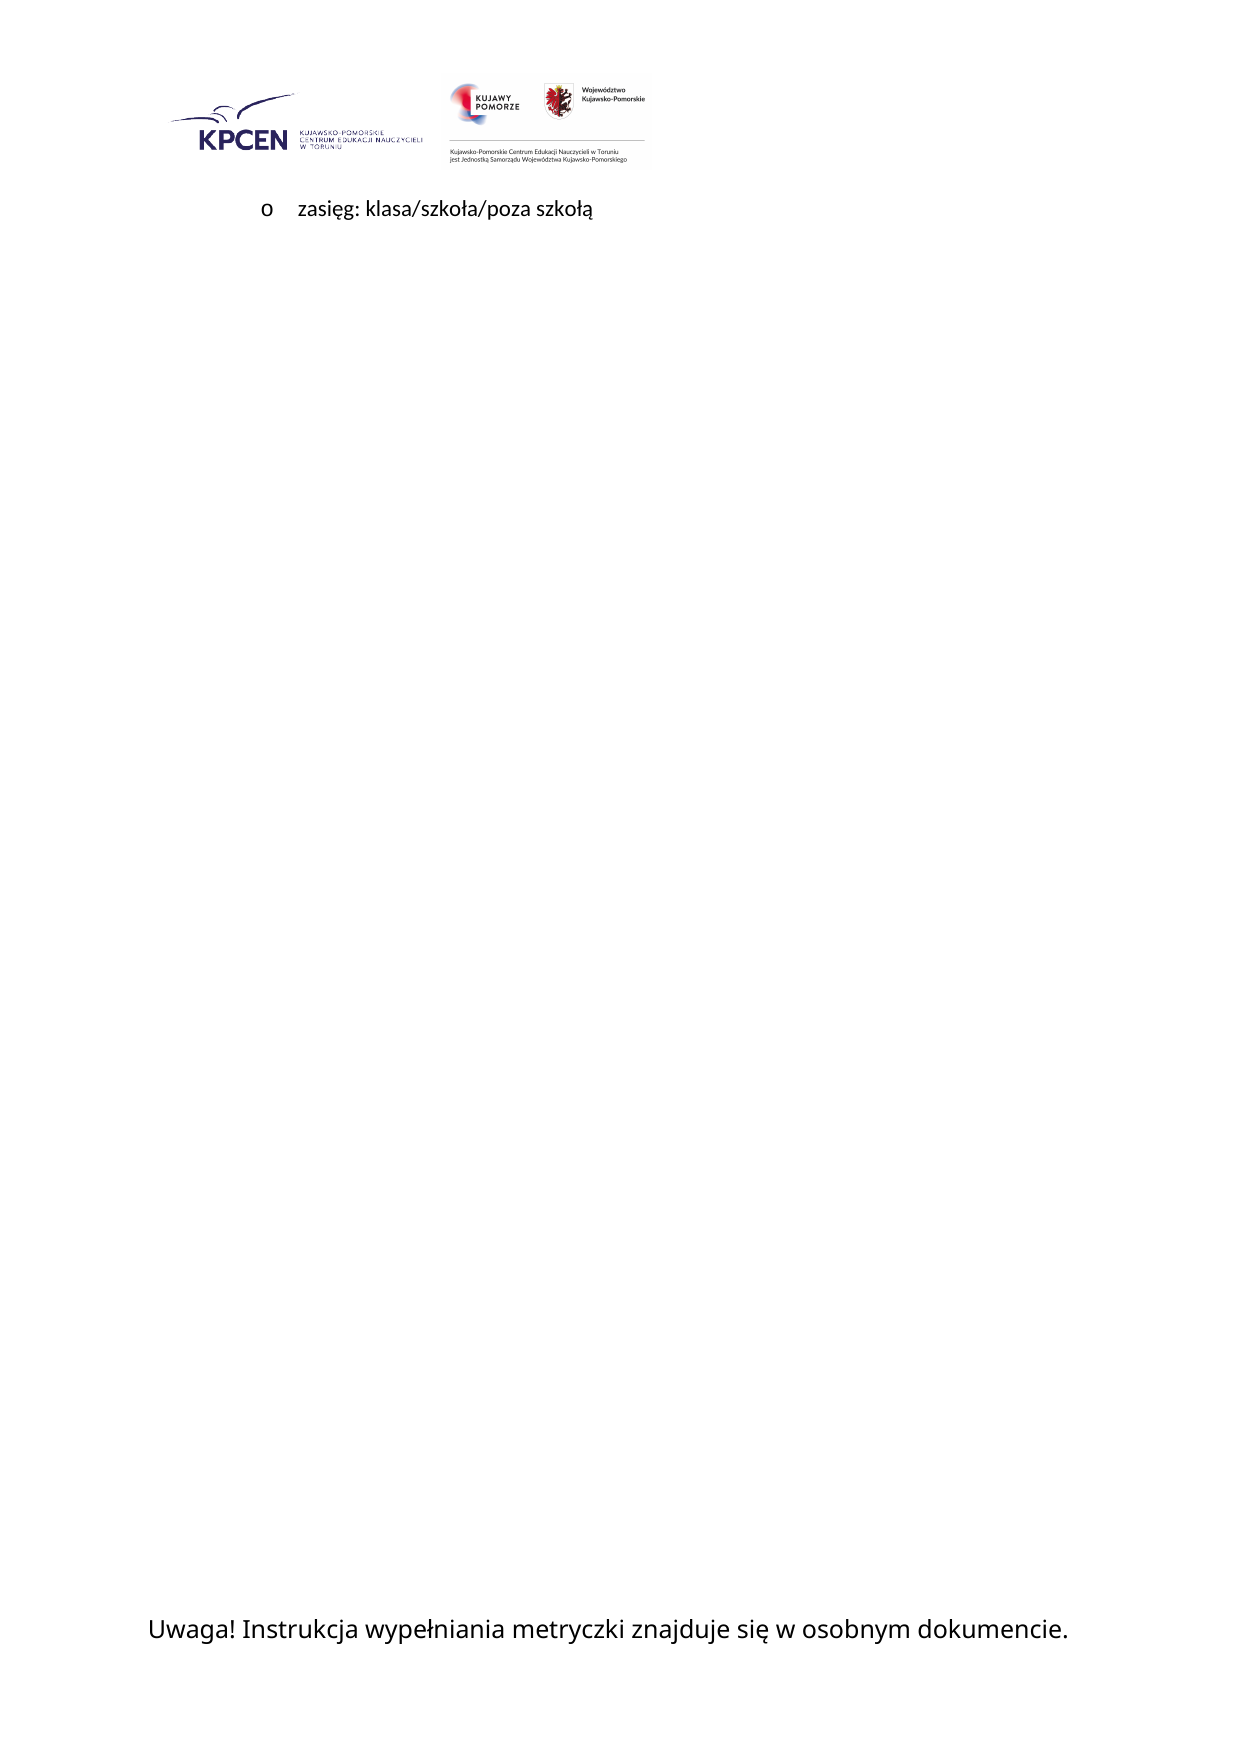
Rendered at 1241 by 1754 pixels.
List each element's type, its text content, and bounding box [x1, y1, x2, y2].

picture [147, 73, 653, 170]
list zasięg: klasa/szkoła/poza szkołą [260, 170, 1093, 227]
